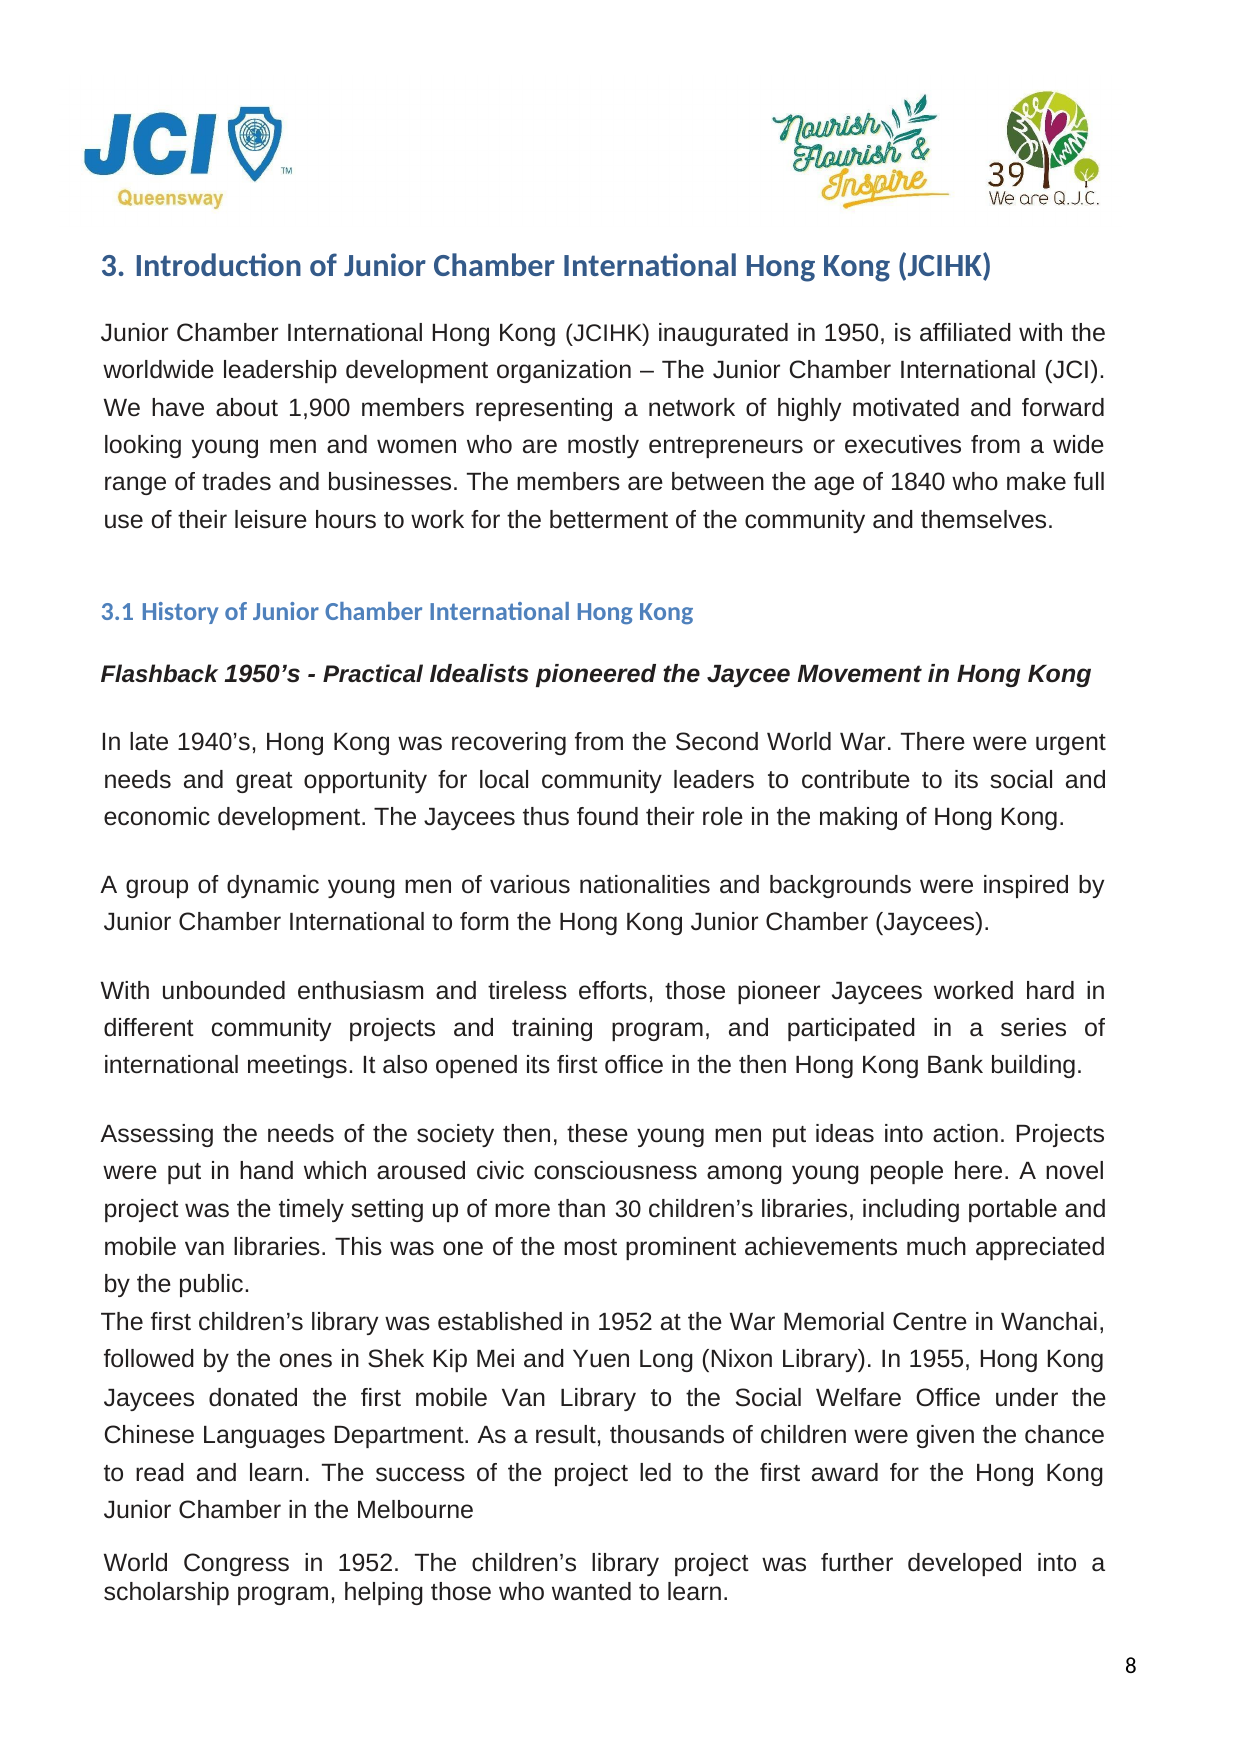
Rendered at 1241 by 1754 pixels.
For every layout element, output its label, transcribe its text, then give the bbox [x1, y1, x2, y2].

text Junior Chamber International Hong Kong (JCIHK) inaugurated in 1950, is affiliated with the worldwide leadership development organization – The Junior Chamber International (JCI). We have about 1,900 members representing a network of highly motivated and forward looking young men and women who are mostly entrepreneurs or executives from a wide range of trades and businesses. The members are between the age of 1840 who make full use of their leisure hours to work for the betterment of the community and themselves. [100, 318, 1107, 533]
text World Congress in 1952. The children’s library project was further developed into a scholarship program, helping those who wanted to learn. [103, 1547, 1107, 1606]
subtitle 3.1 History of Junior Chamber International Hong Kong [100, 595, 1107, 627]
subtitle 3. Introduction of Junior Chamber International Hong Kong (JCIHK) [100, 245, 1107, 284]
text The first children’s library was established in 1952 at the War Memorial Centre in Wanchai, followed by the ones in Shek Kip Mei and Yuen Long (Nixon Library). In 1955, Hong Kong Jaycees donated the first mobile Van Library to the Social Welfare Office under the Chinese Languages Department. As a result, thousands of children were given the chance to read and learn. The success of the project led to the first award for the Hong Kong Junior Chamber in the Melbourne [100, 1307, 1107, 1523]
text With unbounded enthusiasm and tireless efforts, those pioneer Jaycees worked hard in different community projects and training program, and participated in a series of international meetings. It also opened its first office in the then Hong Kong Bank building. [100, 976, 1107, 1079]
picture [58, 75, 1123, 227]
text Assessing the needs of the society then, these young men put ideas into action. Projects were put in hand which aroused civic consciousness among young people here. A novel project was the timely setting up of more than 30 children’s libraries, including portable and mobile van libraries. This was one of the most prominent achievements much appreciated by the public. [100, 1119, 1107, 1298]
text A group of dynamic young men of various nationalities and backgrounds were inspired by Junior Chamber International to form the Hong Kong Junior Chamber (Jaycees). [100, 869, 1107, 936]
text In late 1940’s, Hong Kong was recovering from the Second World War. There were urgent needs and great opportunity for local community leaders to contribute to its social and economic development. The Jaycees thus found their role in the making of Hong Kong. [100, 727, 1107, 831]
subtitle Flashback 1950’s - Practical Idealists pioneered the Jaycee Movement in Hong Kong [100, 659, 1107, 688]
